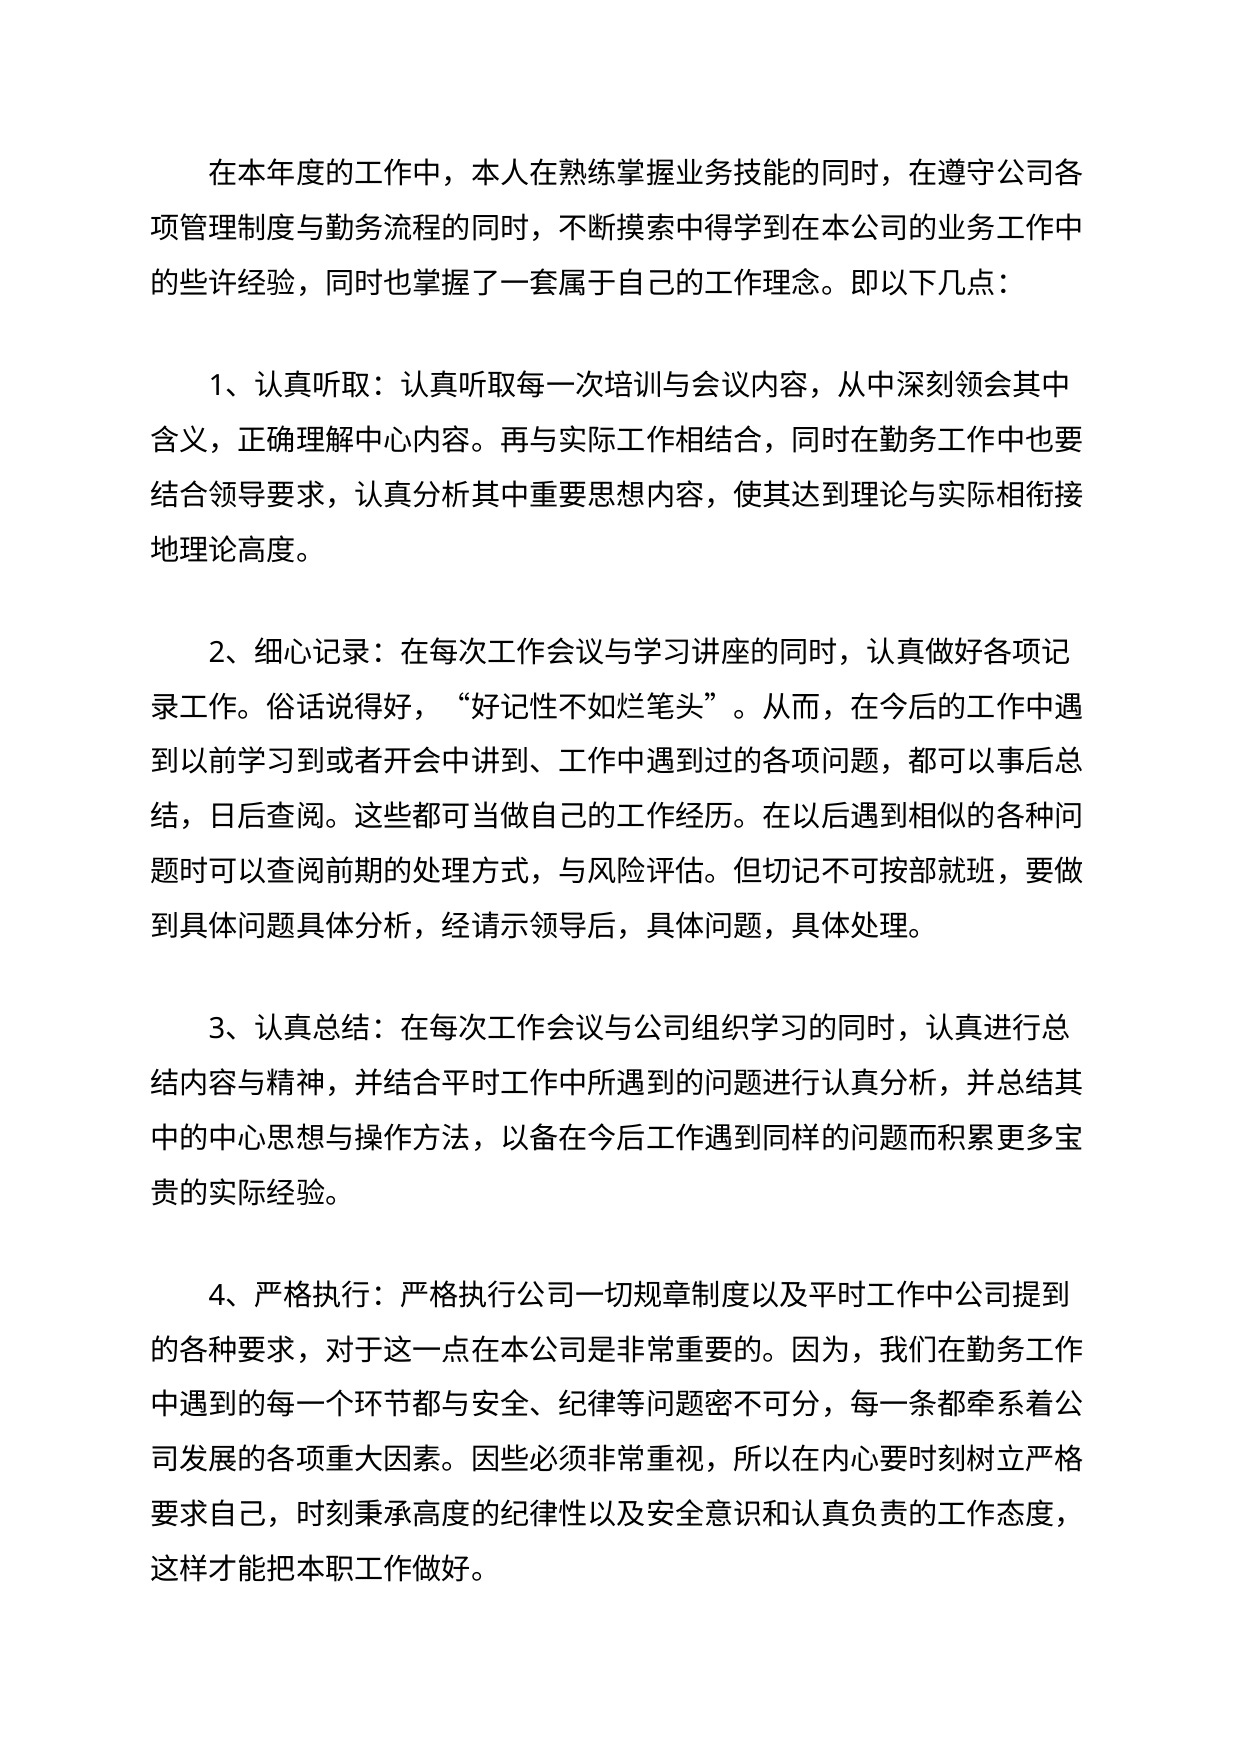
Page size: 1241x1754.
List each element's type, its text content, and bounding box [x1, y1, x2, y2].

text 3、认真总结：在每次工作会议与公司组织学习的同时，认真进行总结内容与精神，并结合平时工作中所遇到的问题进行认真分析，并总结其中的中心思想与操作方法，以备在今后工作遇到同样的问题而积累更多宝贵的实际经验。 [150, 1004, 1090, 1212]
text 1、认真听取：认真听取每一次培训与会议内容，从中深刻领会其中含义，正确理解中心内容。再与实际工作相结合，同时在勤务工作中也要结合领导要求，认真分析其中重要思想内容，使其达到理论与实际相衔接地理论高度。 [150, 362, 1090, 569]
text 2、细心记录：在每次工作会议与学习讲座的同时，认真做好各项记录工作。俗话说得好，“好记性不如烂笔头”。从而，在今后的工作中遇到以前学习到或者开会中讲到、工作中遇到过的各项问题，都可以事后总结，日后查阅。这些都可当做自己的工作经历。在以后遇到相似的各种问题时可以查阅前期的处理方式，与风险评估。但切记不可按部就班，要做到具体问题具体分析，经请示领导后，具体问题，具体处理。 [150, 628, 1090, 945]
text 4、严格执行：严格执行公司一切规章制度以及平时工作中公司提到的各种要求，对于这一点在本公司是非常重要的。因为，我们在勤务工作中遇到的每一个环节都与安全、纪律等问题密不可分，每一条都牵系着公司发展的各项重大因素。因些必须非常重视，所以在内心要时刻树立严格要求自己，时刻秉承高度的纪律性以及安全意识和认真负责的工作态度，这样才能把本职工作做好。 [150, 1271, 1090, 1588]
text 在本年度的工作中，本人在熟练掌握业务技能的同时，在遵守公司各项管理制度与勤务流程的同时，不断摸索中得学到在本公司的业务工作中的些许经验，同时也掌握了一套属于自己的工作理念。即以下几点： [150, 150, 1090, 302]
